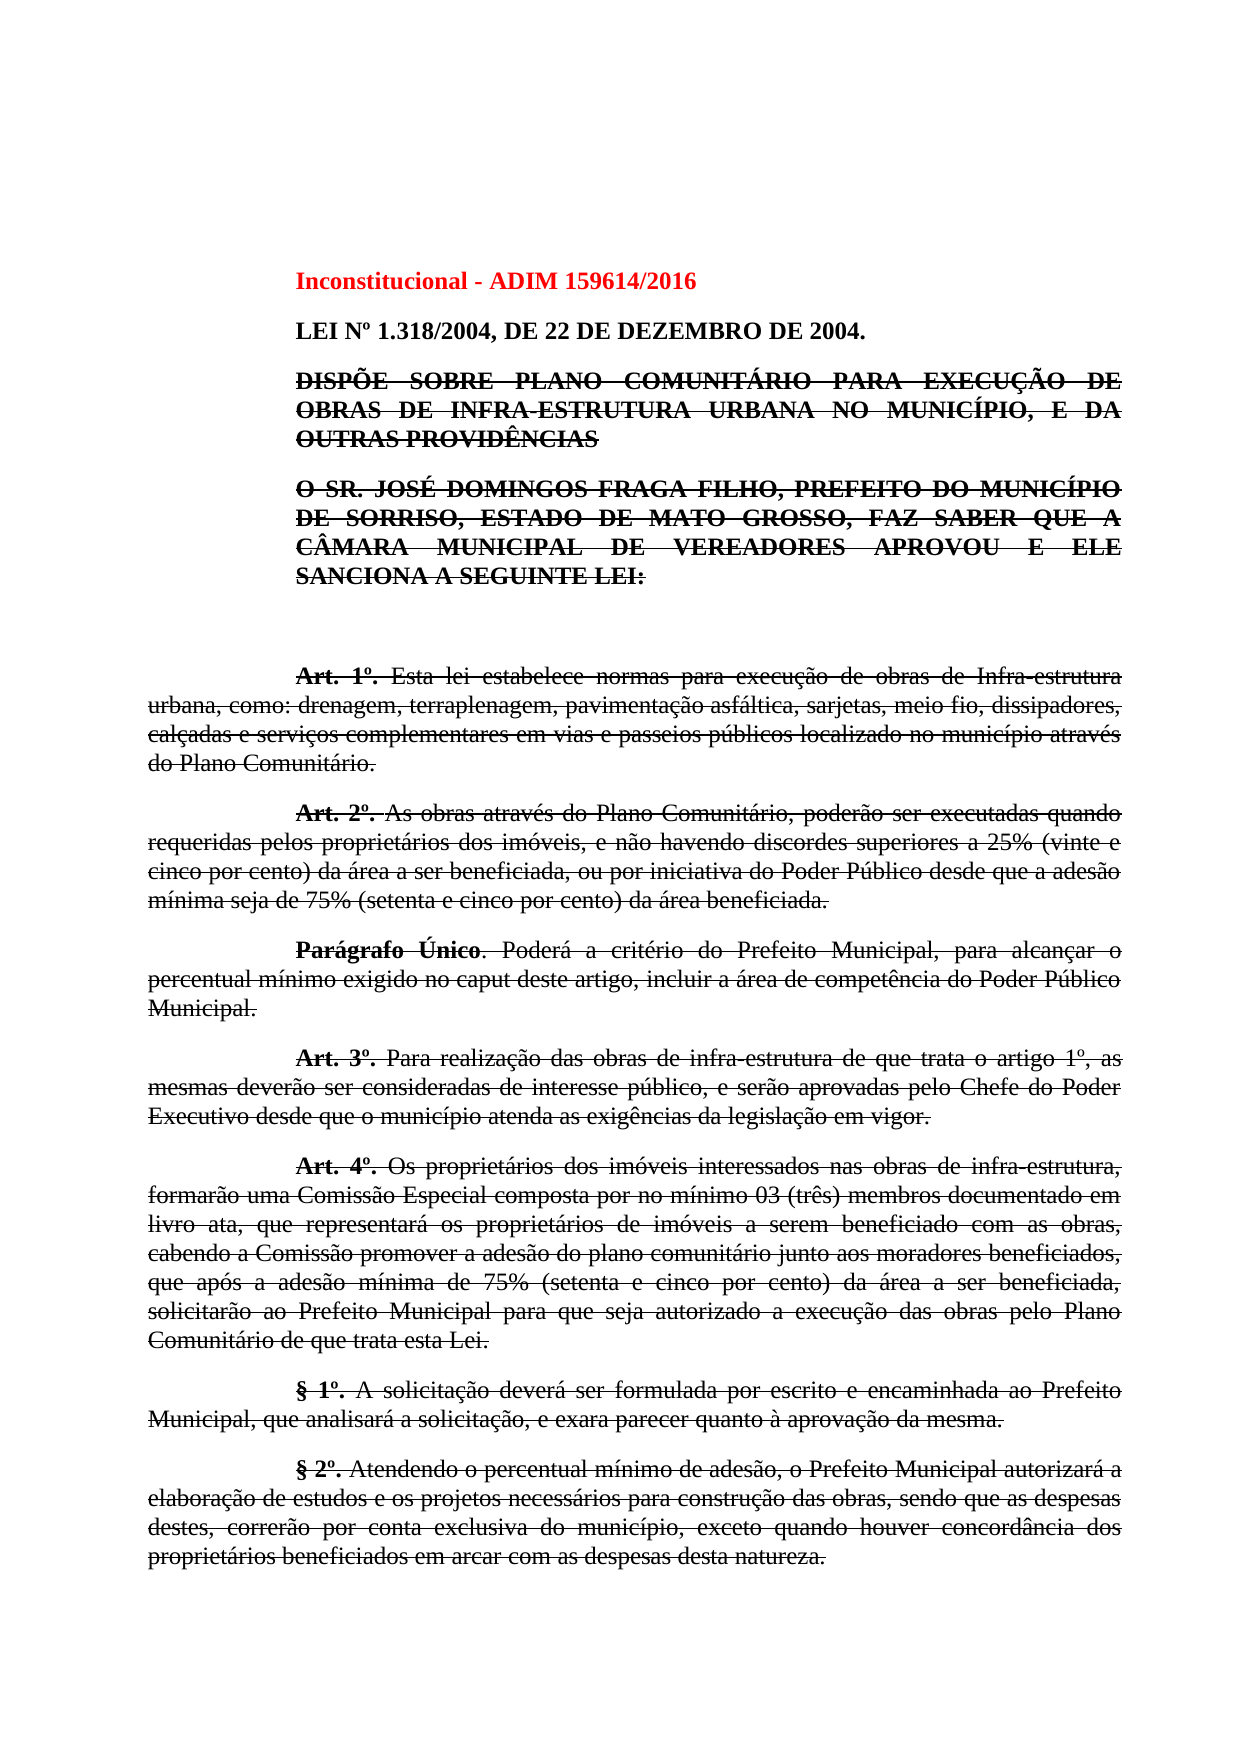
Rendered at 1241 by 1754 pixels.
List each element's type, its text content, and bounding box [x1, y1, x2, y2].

text § 1º. A solicitação deverá ser formulada por escrito e encaminhada ao Prefeito Municipal, que analisará a solicitação, e exara parecer quanto à aprovação da mesma. [148, 1375, 1122, 1433]
text DISPÕE SOBRE PLANO COMUNITÁRIO PARA EXECUÇÃO DE OBRAS DE INFRA-ESTRUTURA URBANA NO MUNICÍPIO, E DA OUTRAS PROVIDÊNCIAS [295, 366, 1122, 381]
text DISPÕE SOBRE PLANO COMUNITÁRIO PARA EXECUÇÃO DE OBRAS DE INFRA-ESTRUTURA URBANA NO MUNICÍPIO, E DA OUTRAS PROVIDÊNCIAS [295, 383, 1122, 411]
text § 2º. Atendendo o percentual mínimo de adesão, o Prefeito Municipal autorizará a elaboração de estudos e os projetos necessários para construção das obras, sendo que as despesas destes, correrão por conta exclusiva do município, exceto quando houver concordância dos proprietários beneficiados em arcar com as despesas desta natureza. [148, 1454, 1122, 1528]
text DISPÕE SOBRE PLANO COMUNITÁRIO PARA EXECUÇÃO DE OBRAS DE INFRA-ESTRUTURA URBANA NO MUNICÍPIO, E DA OUTRAS PROVIDÊNCIAS [295, 412, 1122, 453]
text O SR. JOSÉ DOMINGOS FRAGA FILHO, PREFEITO DO MUNICÍPIO DE SORRISO, ESTADO DE MATO GROSSO, FAZ SABER QUE A CÂMARA MUNICIPAL DE VEREADORES APROVOU E ELE SANCIONA A SEGUINTE LEI: [295, 474, 1122, 489]
subtitle Inconstitucional - ADIM 159614/2016 [295, 266, 1122, 295]
text § 2º. Atendendo o percentual mínimo de adesão, o Prefeito Municipal autorizará a elaboração de estudos e os projetos necessários para construção das obras, sendo que as despesas destes, correrão por conta exclusiva do município, exceto quando houver concordância dos proprietários beneficiados em arcar com as despesas desta natureza. [148, 1529, 1122, 1570]
text O SR. JOSÉ DOMINGOS FRAGA FILHO, PREFEITO DO MUNICÍPIO DE SORRISO, ESTADO DE MATO GROSSO, FAZ SABER QUE A CÂMARA MUNICIPAL DE VEREADORES APROVOU E ELE SANCIONA A SEGUINTE LEI: [295, 549, 1122, 590]
text Art. 1º. Esta lei estabelece normas para execução de obras de Infra-estrutura urbana, como: drenagem, terraplenagem, pavimentação asfáltica, sarjetas, meio fio, dissipadores, calçadas e serviços complementares em vias e passeios públicos localizado no município através do Plano Comunitário. [148, 661, 1122, 706]
text Art. 4º. Os proprietários dos imóveis interessados nas obras de infra-estrutura, formarão uma Comissão Especial composta por no mínimo 03 (três) membros documentado em livro ata, que representará os proprietários de imóveis a serem beneficiado com as obras, cabendo a Comissão promover a adesão do plano comunitário junto aos moradores beneficiados, que após a adesão mínima de 75% (setenta e cinco por cento) da área a ser beneficiada, solicitarão ao Prefeito Municipal para que seja autorizado a execução das obras pelo Plano Comunitário de que trata esta Lei. [148, 1255, 1122, 1312]
text Art. 4º. Os proprietários dos imóveis interessados nas obras de infra-estrutura, formarão uma Comissão Especial composta por no mínimo 03 (três) membros documentado em livro ata, que representará os proprietários de imóveis a serem beneficiado com as obras, cabendo a Comissão promover a adesão do plano comunitário junto aos moradores beneficiados, que após a adesão mínima de 75% (setenta e cinco por cento) da área a ser beneficiada, solicitarão ao Prefeito Municipal para que seja autorizado a execução das obras pelo Plano Comunitário de que trata esta Lei. [148, 1313, 1122, 1354]
text Art. 4º. Os proprietários dos imóveis interessados nas obras de infra-estrutura, formarão uma Comissão Especial composta por no mínimo 03 (três) membros documentado em livro ata, que representará os proprietários de imóveis a serem beneficiado com as obras, cabendo a Comissão promover a adesão do plano comunitário junto aos moradores beneficiados, que após a adesão mínima de 75% (setenta e cinco por cento) da área a ser beneficiada, solicitarão ao Prefeito Municipal para que seja autorizado a execução das obras pelo Plano Comunitário de que trata esta Lei. [148, 1151, 1122, 1225]
text Art. 1º. Esta lei estabelece normas para execução de obras de Infra-estrutura urbana, como: drenagem, terraplenagem, pavimentação asfáltica, sarjetas, meio fio, dissipadores, calçadas e serviços complementares em vias e passeios públicos localizado no município através do Plano Comunitário. [148, 707, 1122, 777]
text Art. 3º. Para realização das obras de infra-estrutura de que trata o artigo 1º, as mesmas deverão ser consideradas de interesse público, e serão aprovadas pelo Chefe do Poder Executivo desde que o município atenda as exigências da legislação em vigor. [148, 1043, 1122, 1130]
text O SR. JOSÉ DOMINGOS FRAGA FILHO, PREFEITO DO MUNICÍPIO DE SORRISO, ESTADO DE MATO GROSSO, FAZ SABER QUE A CÂMARA MUNICIPAL DE VEREADORES APROVOU E ELE SANCIONA A SEGUINTE LEI: [295, 490, 1122, 548]
text Parágrafo Único. Poderá a critério do Prefeito Municipal, para alcançar o percentual mínimo exigido no caput deste artigo, incluir a área de competência do Poder Público Municipal. [148, 935, 1122, 1022]
text Art. 2º. As obras através do Plano Comunitário, poderão ser executadas quando requeridas pelos proprietários dos imóveis, e não havendo discordes superiores a 25% (vinte e cinco por cento) da área a ser beneficiada, ou por iniciativa do Poder Público desde que a adesão mínima seja de 75% (setenta e cinco por cento) da área beneficiada. [148, 798, 1122, 914]
subtitle LEI Nº 1.318/2004, DE 22 DE DEZEMBRO DE 2004. [295, 316, 1122, 345]
